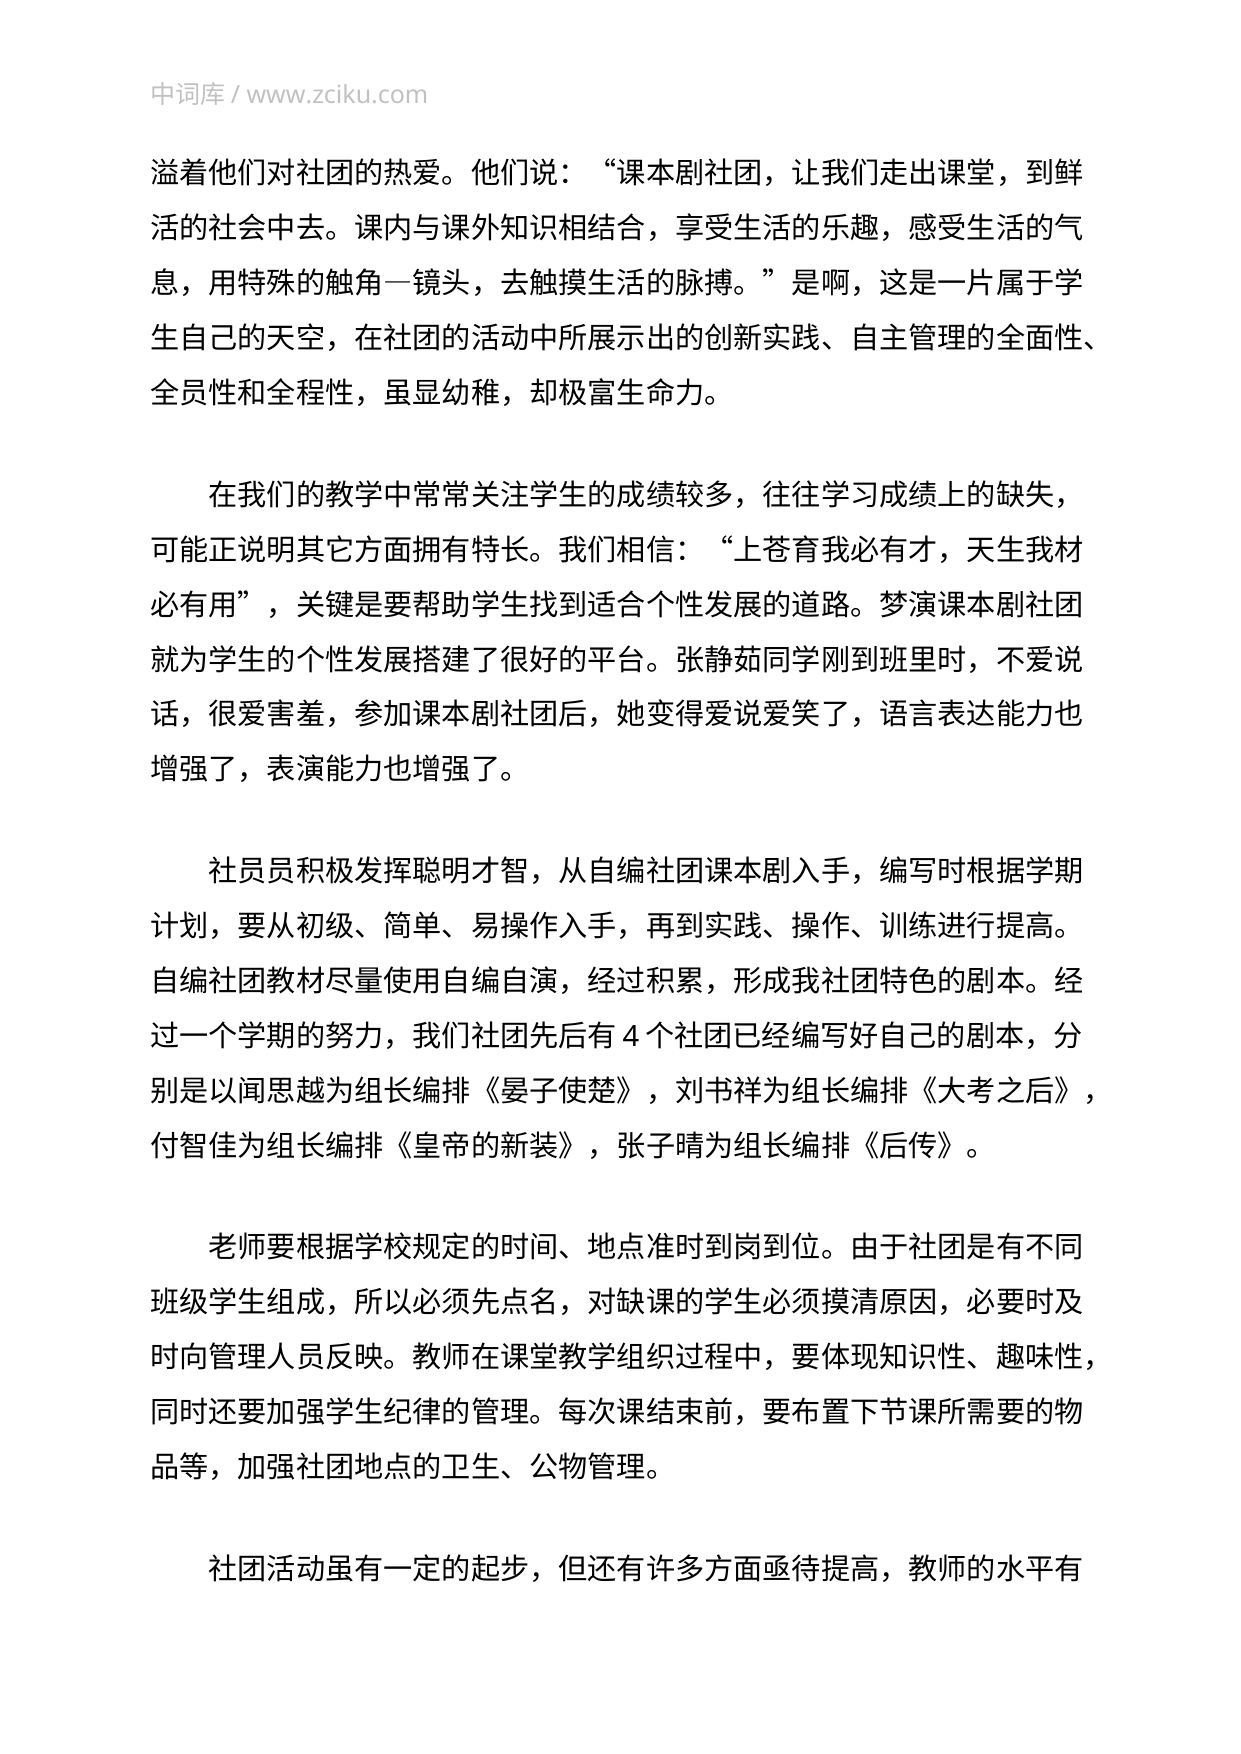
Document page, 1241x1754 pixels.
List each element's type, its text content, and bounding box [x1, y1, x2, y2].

text 在我们的教学中常常关注学生的成绩较多，往往学习成绩上的缺失，可能正说明其它方面拥有特长。我们相信：“上苍育我必有才，天生我材必有用”，关键是要帮助学生找到适合个性发展的道路。梦演课本剧社团就为学生的个性发展搭建了很好的平台。张静茹同学刚到班里时，不爱说话，很爱害羞，参加课本剧社团后，她变得爱说爱笑了，语言表达能力也增强了，表演能力也增强了。 [150, 471, 1090, 788]
text 社员员积极发挥聪明才智，从自编社团课本剧入手，编写时根据学期计划，要从初级、简单、易操作入手，再到实践、操作、训练进行提高。自编社团教材尽量使用自编自演，经过积累，形成我社团特色的剧本。经过一个学期的努力，我们社团先后有4个社团已经编写好自己的剧本，分别是以闻思越为组长编排《晏子使楚》，刘书祥为组长编排《大考之后》，付智佳为组长编排《皇帝的新装》，张子晴为组长编排《后传》。 [150, 848, 1090, 1164]
text 老师要根据学校规定的时间、地点准时到岗到位。由于社团是有不同班级学生组成，所以必须先点名，对缺课的学生必须摸清原因，必要时及时向管理人员反映。教师在课堂教学组织过程中，要体现知识性、趣味性，同时还要加强学生纪律的管理。每次课结束前，要布置下节课所需要的物品等，加强社团地点的卫生、公物管理。 [150, 1224, 1090, 1486]
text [150, 1545, 1090, 1588]
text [150, 150, 1090, 412]
